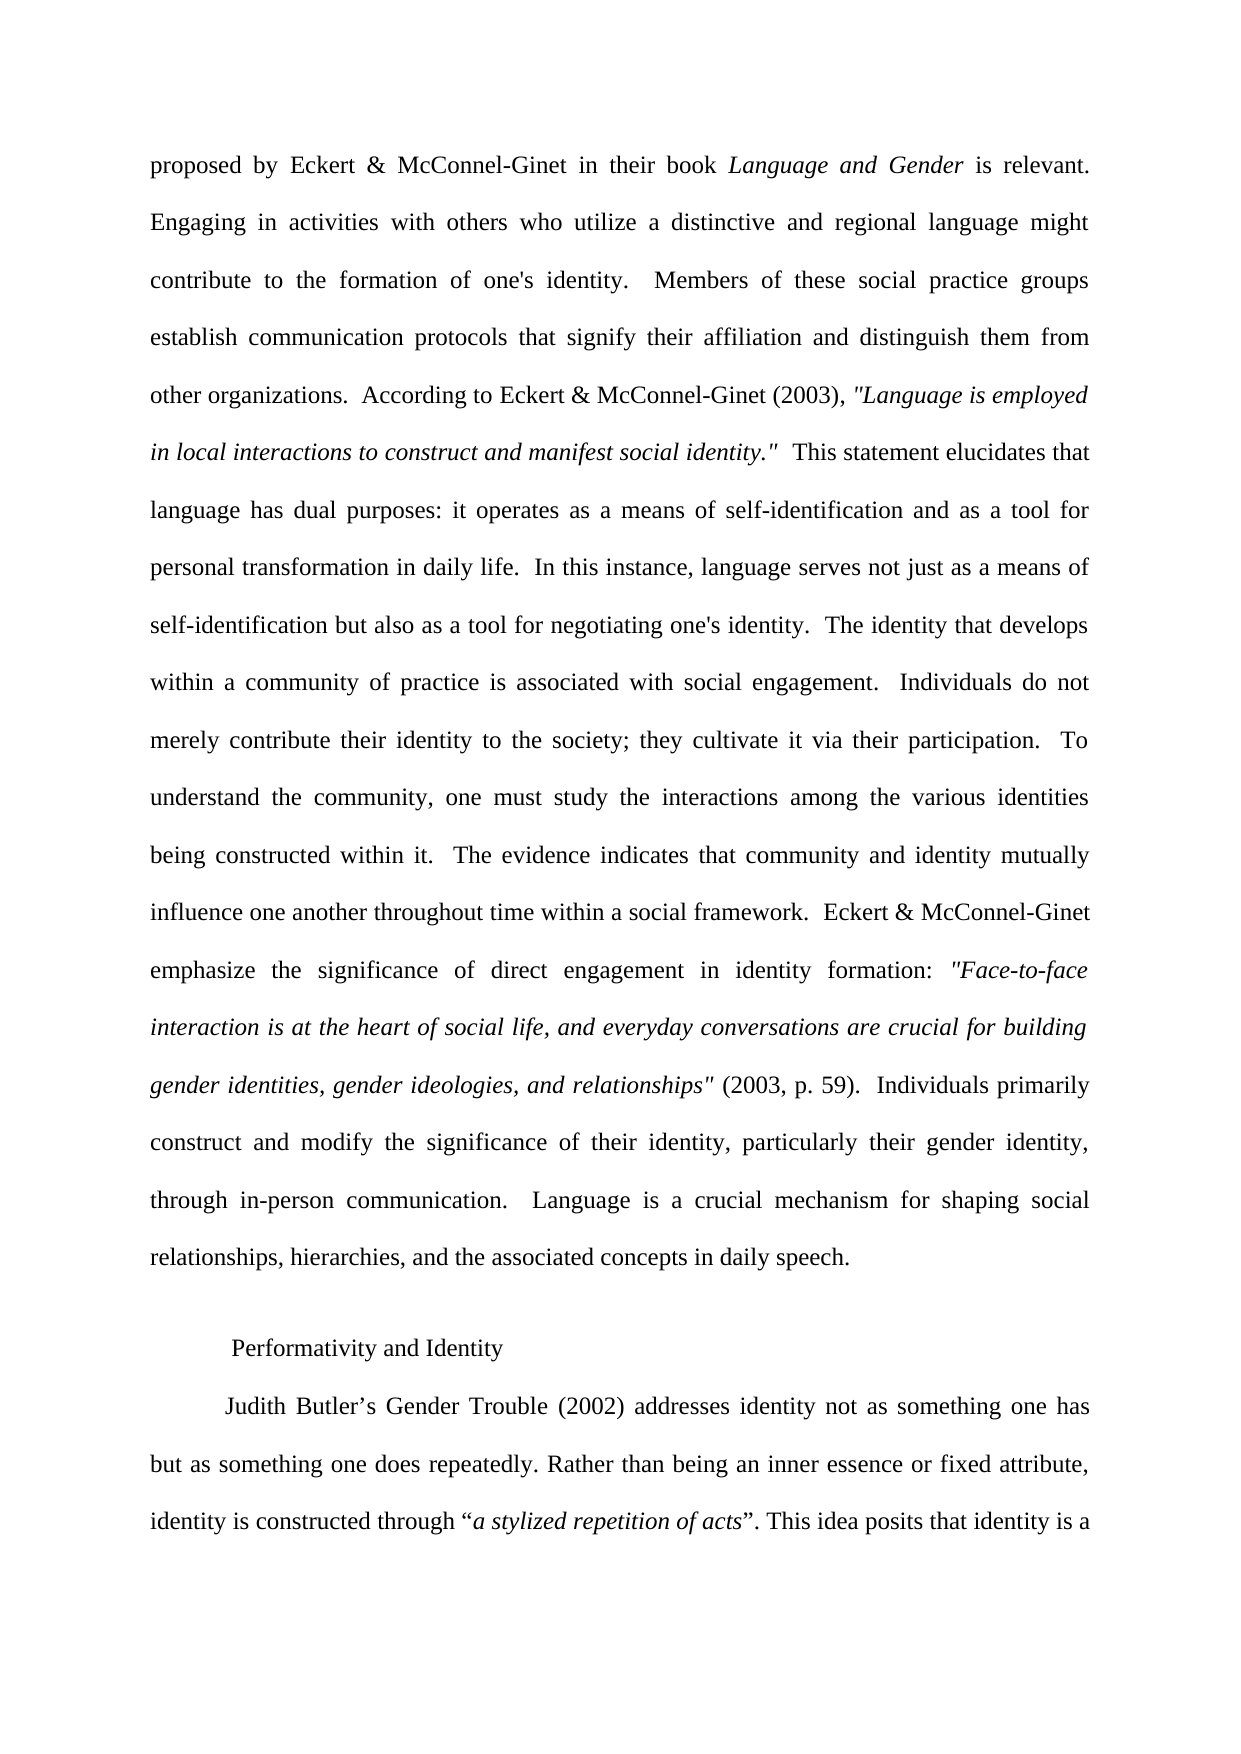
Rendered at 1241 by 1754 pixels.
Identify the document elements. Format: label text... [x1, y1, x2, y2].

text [150, 150, 1090, 1271]
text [150, 1391, 1090, 1535]
list Performativity and Identity [225, 1333, 1090, 1362]
